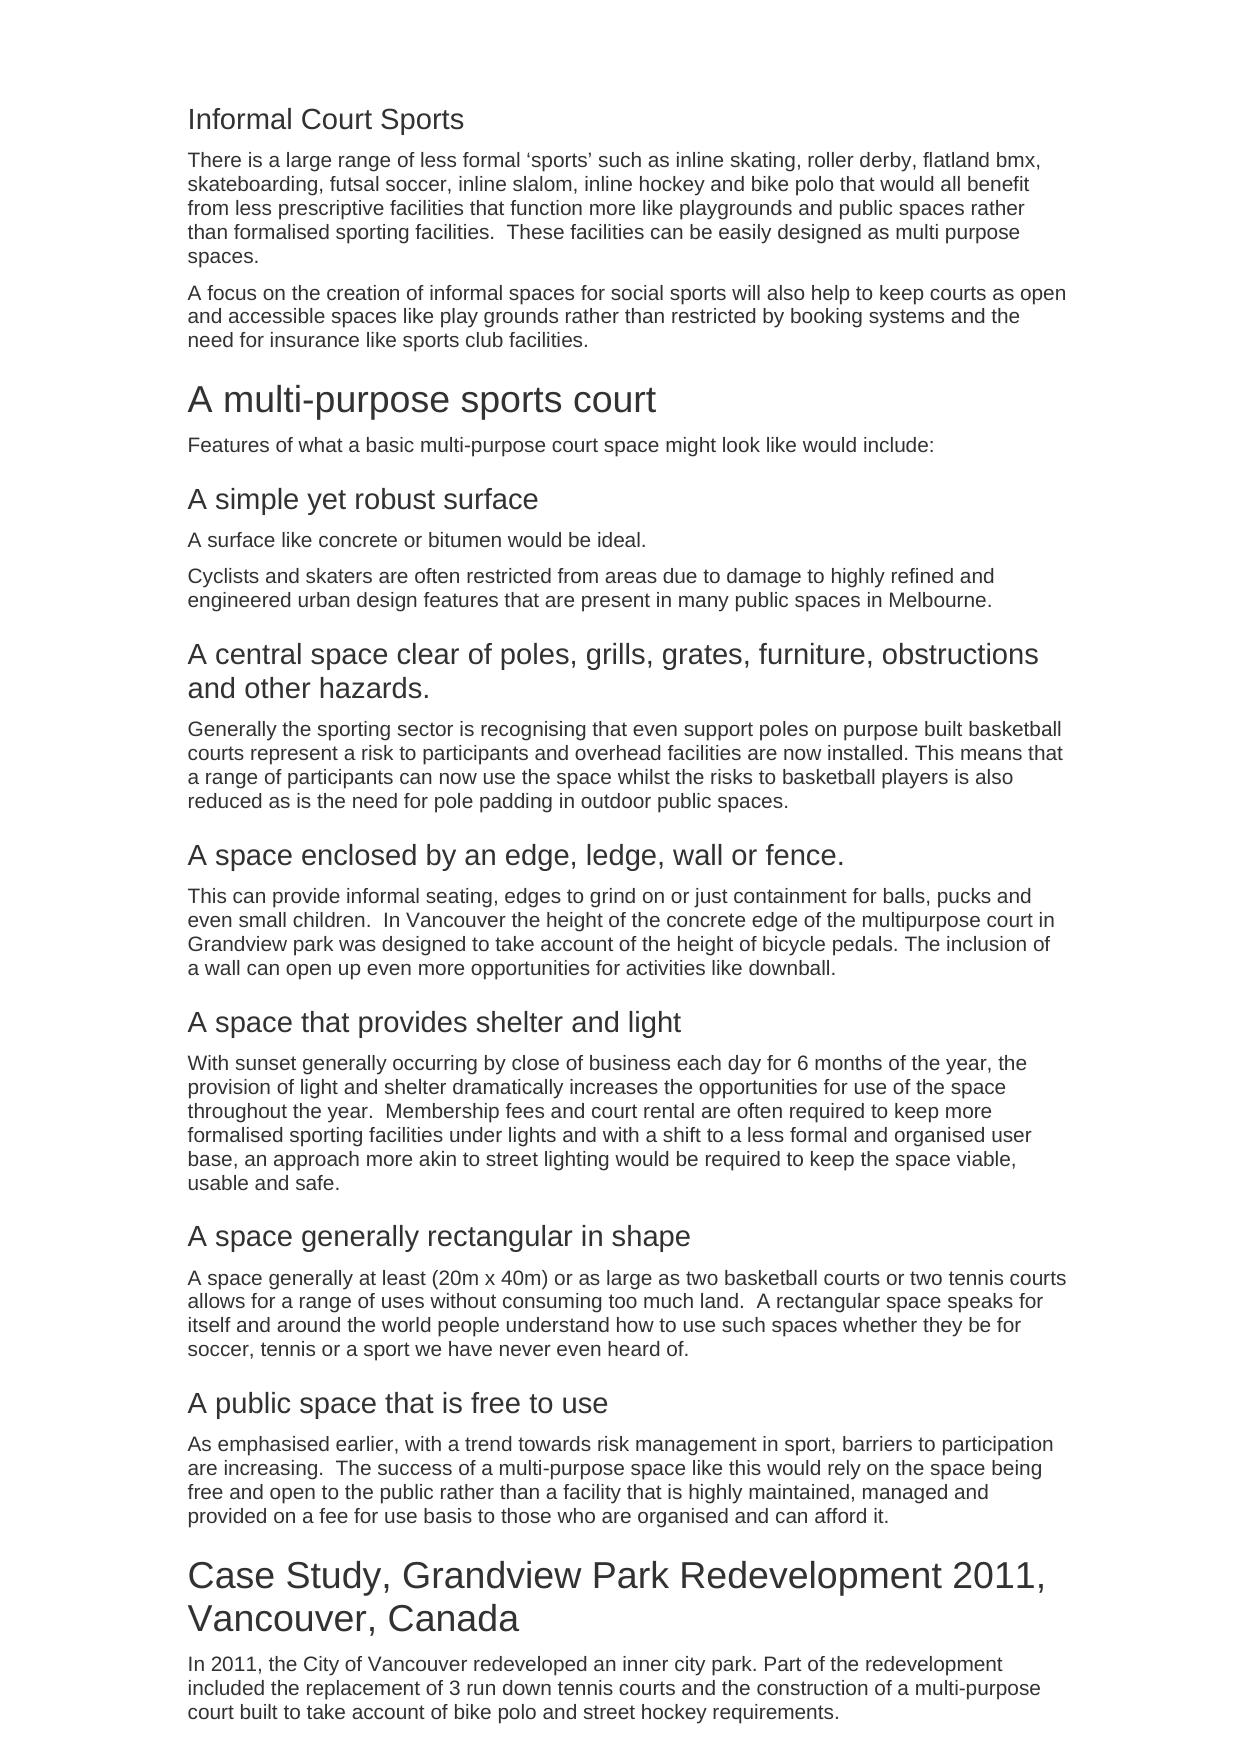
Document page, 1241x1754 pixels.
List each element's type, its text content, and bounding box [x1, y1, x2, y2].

subtitle A simple yet robust surface [187, 482, 1068, 515]
text Cyclists and skaters are often restricted from areas due to damage to highly refined and engineered urban design features that are present in many public spaces in Melbourne. [187, 564, 1068, 612]
text With sunset generally occurring by close of business each day for 6 months of the year, the provision of light and shelter dramatically increases the opportunities for use of the space throughout the year. Membership fees and court rental are often required to keep more formalised sporting facilities under lights and with a shift to a less formal and organised user base, an approach more akin to street lighting would be required to keep the space viable, usable and safe. [187, 1051, 1068, 1194]
subtitle A multi-purpose sports court [187, 377, 1068, 420]
subtitle A space generally rectangular in shape [187, 1219, 1068, 1253]
subtitle A central space clear of poles, grills, grates, furniture, obstructions and other hazards. [187, 637, 1068, 704]
subtitle Informal Court Sports [187, 102, 1068, 136]
text A space generally at least (20m x 40m) or as large as two basketball courts or two tennis courts allows for a range of uses without consuming too much land. A rectangular space speaks for itself and around the world people understand how to use such spaces whether they be for soccer, tennis or a sport we have never even heard of. [187, 1265, 1068, 1361]
subtitle A space enclosed by an edge, ledge, wall or fence. [187, 838, 1068, 871]
subtitle Case Study, Grandview Park Redevelopment 2011, Vancouver, Canada [187, 1553, 1068, 1639]
text In 2011, the City of Vancouver redeveloped an inner city park. Part of the redevelopment included the replacement of 3 run down tennis courts and the construction of a multi-purpose court built to take account of bike polo and street hockey requirements. [187, 1652, 1068, 1724]
text As emphasised earlier, with a trend towards risk management in sport, barriers to participation are increasing. The success of a multi-purpose space like this would rely on the space being free and open to the public rather than a facility that is highly maintained, managed and provided on a fee for use basis to those who are organised and can afford it. [187, 1432, 1068, 1528]
text A focus on the creation of informal spaces for social sports will also help to keep courts as open and accessible spaces like play grounds rather than restricted by booking systems and the need for insurance like sports club facilities. [187, 280, 1068, 352]
text Generally the sporting sector is recognising that even support poles on purpose built basketball courts represent a risk to participants and overhead facilities are now installed. This means that a range of participants can now use the space whilst the risks to basketball players is also reduced as is the need for pole padding in outdoor public spaces. [187, 717, 1068, 813]
text This can provide informal seating, edges to grind on or just containment for balls, pucks and even small children. In Vancouver the height of the concrete edge of the multipurpose court in Grandview park was designed to take account of the height of bicycle pedals. The inclusion of a wall can open up even more opportunities for activities like downball. [187, 884, 1068, 979]
text A surface like concrete or bitumen would be ideal. [187, 528, 1068, 552]
text There is a large range of less formal ‘sports’ such as inline skating, roller derby, flatland bmx, skateboarding, futsal soccer, inline slalom, inline hockey and bike polo that would all benefit from less prescriptive facilities that function more like playgrounds and public spaces rather than formalised sporting facilities. These facilities can be easily designed as multi purpose spaces. [187, 148, 1068, 268]
subtitle A space that provides shelter and light [187, 1004, 1068, 1038]
subtitle A public space that is free to use [187, 1386, 1068, 1420]
text Features of what a basic multi-purpose court space might look like would include: [187, 433, 1068, 457]
